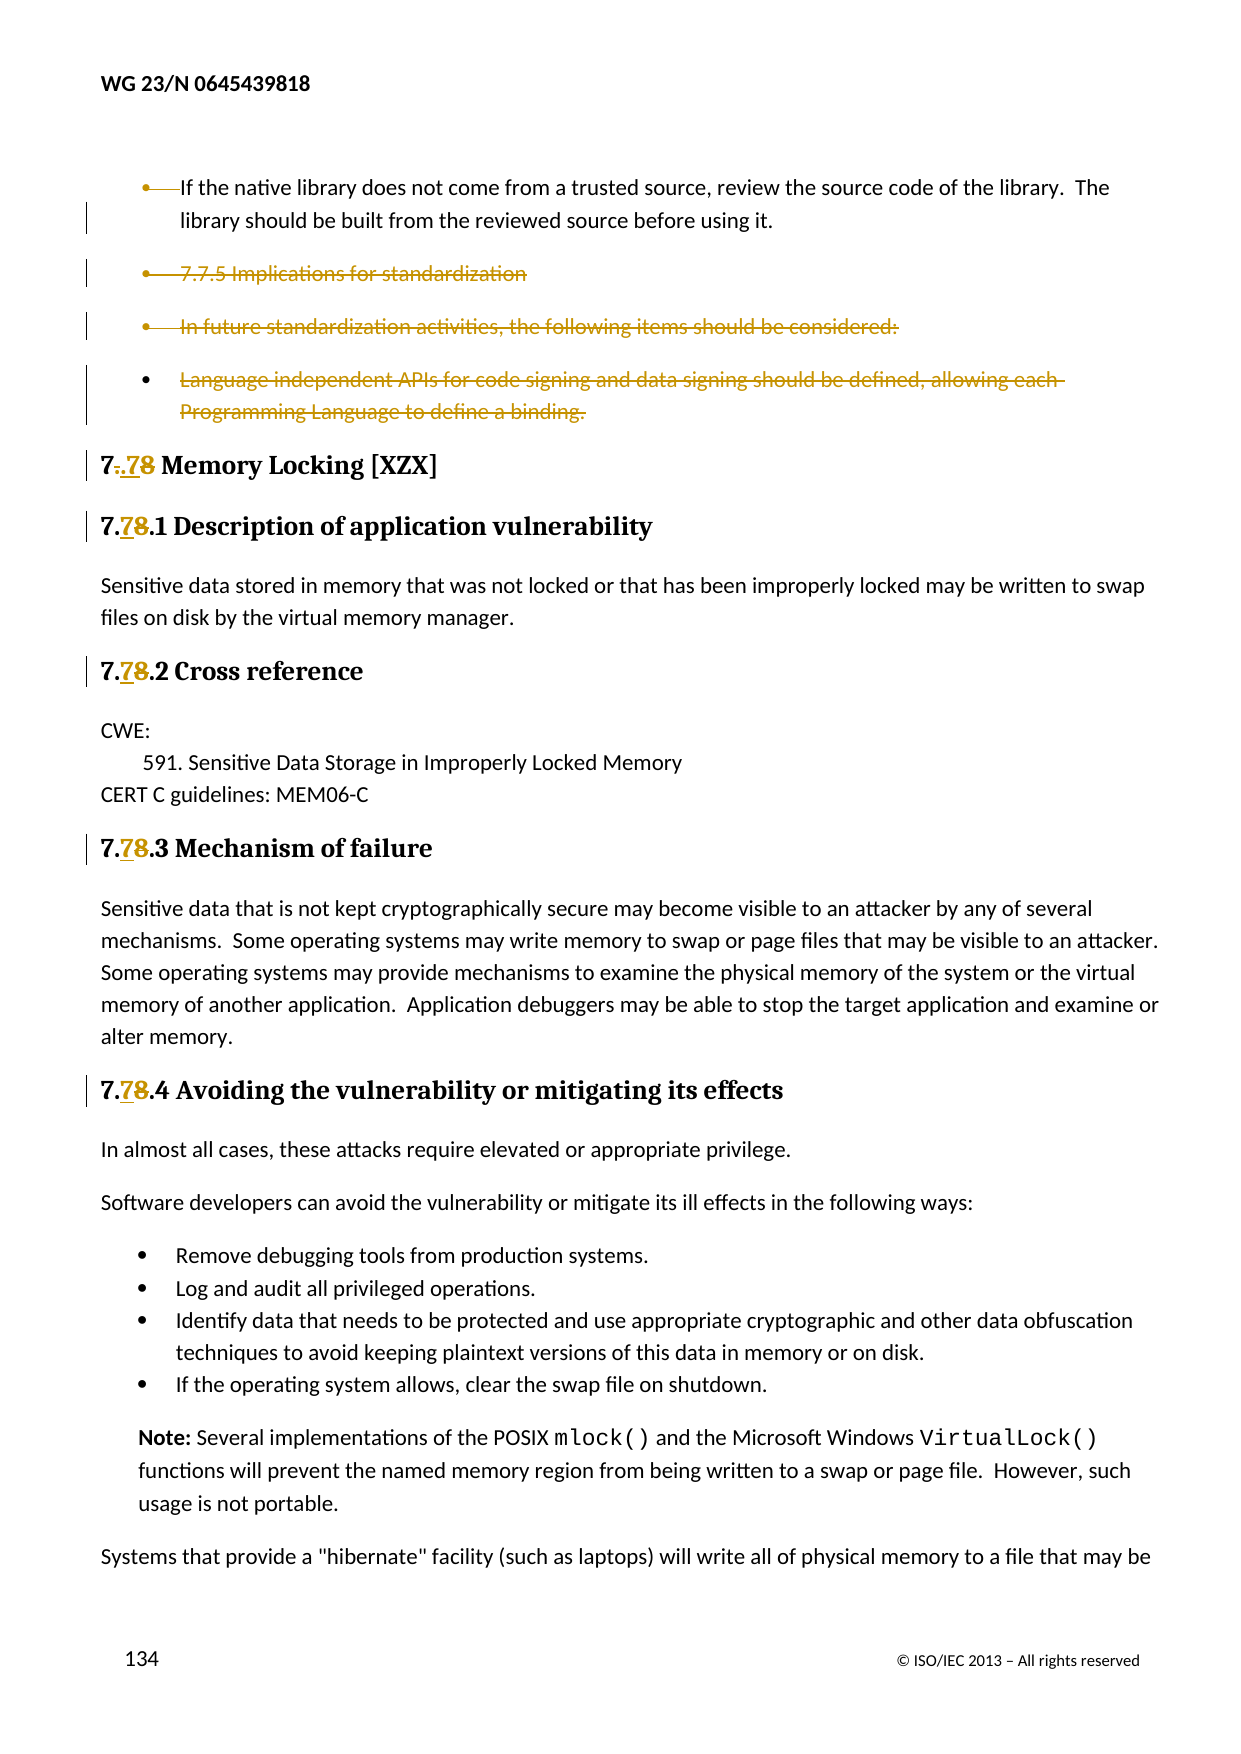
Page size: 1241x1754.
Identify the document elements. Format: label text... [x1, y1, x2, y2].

text Note: Several implementations of the POSIX mlock() and the Microsoft Windows VirtualLock() functions will prevent the named memory region from being written to a swap or page file. However, such usage is not portable. [138, 1423, 1164, 1517]
text Sensitive data stored in memory that was not locked or that has been improperly locked may be written to swap files on disk by the virtual memory manager. [101, 571, 1164, 631]
text 591. Sensitive Data Storage in Improperly Locked Memory [142, 748, 1164, 776]
text CERT C guidelines: MEM06-C [101, 781, 1164, 808]
subtitle 7..4 Avoiding the vulnerability or mitigating its effects [101, 1075, 1164, 1107]
list Remove debugging tools from production systems. [138, 1242, 1164, 1269]
text Software developers can avoid the vulnerability or mitigate its ill effects in the following ways: [101, 1188, 1164, 1217]
subtitle 7..2 Cross reference [101, 656, 1164, 687]
list If the native library does not come from a trusted source, review the source code of the library. The library should be built from the reviewed source before using it. [142, 173, 1164, 234]
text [101, 1542, 1164, 1570]
list Identify data that needs to be protected and use appropriate cryptographic and other data obfuscation techniques to avoid keeping plaintext versions of this data in memory or on disk. [138, 1306, 1164, 1366]
subtitle 7..3 Mechanism of failure [101, 833, 1164, 865]
subtitle 7 Memory Locking [XZX] [101, 450, 1164, 481]
text CWE: [101, 716, 1164, 744]
text In almost all cases, these attacks require elevated or appropriate privilege. [101, 1136, 1164, 1163]
list Log and audit all privileged operations. [138, 1274, 1164, 1302]
subtitle 7..1 Description of application vulnerability [101, 511, 1164, 542]
text Sensitive data that is not kept cryptographically secure may become visible to an attacker by any of several mechanisms. Some operating systems may write memory to swap or page files that may be visible to an attacker. Some operating systems may provide mechanisms to examine the physical memory of the system or the virtual memory of another application. Application debuggers may be able to stop the target application and examine or alter memory. [101, 894, 1164, 1050]
list If the operating system allows, clear the swap file on shutdown. [138, 1370, 1164, 1398]
